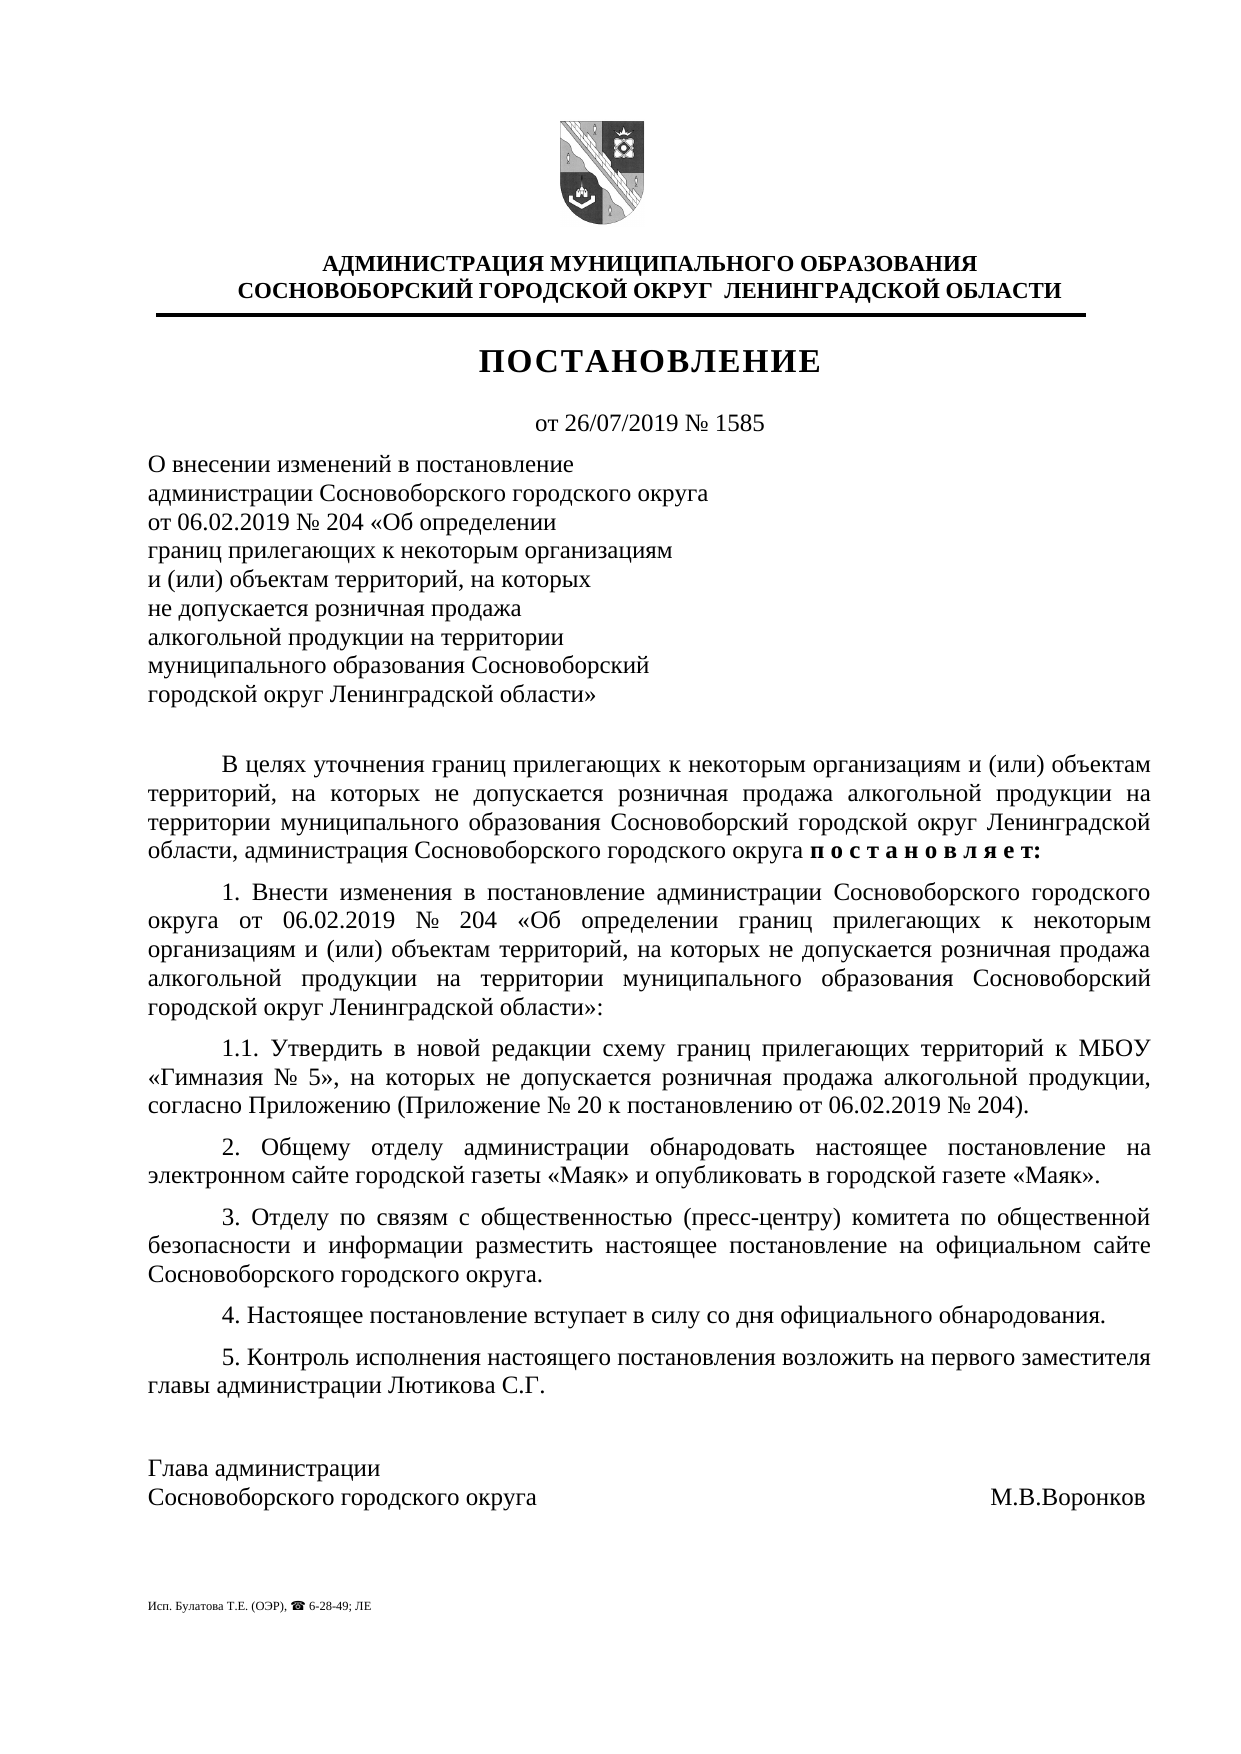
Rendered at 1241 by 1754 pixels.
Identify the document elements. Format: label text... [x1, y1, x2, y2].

text от 26/07/2019 № 1585 [148, 408, 1152, 437]
text 4. Настоящее постановление вступает в силу со дня официального обнародования. [148, 1300, 1152, 1329]
text не допускается розничная продажа [148, 593, 1152, 622]
text алкогольной продукции на территории [148, 622, 1152, 650]
text 1. Внести изменения в постановление администрации Сосновоборского городского округа от 06.02.2019 № 204 «Об определении границ прилегающих к некоторым организациям и (или) объектам территорий, на которых не допускается розничная продажа алкогольной продукции на территории муниципального образования Сосновоборский городской округ Ленинградской области»: [148, 877, 1152, 1020]
picture [560, 119, 645, 227]
text Сосновоборского городского округа М.В.Воронков [148, 1482, 1152, 1510]
text и (или) объектам территорий, на которых [148, 564, 1152, 593]
text В целях уточнения границ прилегающих к некоторым организациям и (или) объектам территорий, на которых не допускается розничная продажа алкогольной продукции на территории муниципального образования Сосновоборский городской округ Ленинградской области, администрация Сосновоборского городского округа п о с т а н о в л я е т: [148, 749, 1152, 864]
subtitle постановление [148, 341, 1152, 380]
text Исп. Булатова Т.Е. (ОЭР), ☎ 6-28-49; ЛЕ [148, 1597, 1152, 1614]
text Глава администрации [148, 1453, 1152, 1482]
text 5. Контроль исполнения настоящего постановления возложить на первого заместителя главы администрации Лютикова С.Г. [148, 1342, 1152, 1399]
text администрация МУНИЦИПАЛЬНОГО ОБРАЗОВАНИЯ СОСНОВОБОРСКИЙ ГОРОДСКОЙ ОКРУГ ЛЕНИНГРАДСКОЙ ОБЛАСТИ [148, 250, 1152, 303]
text 2. Общему отделу администрации обнародовать настоящее постановление на электронном сайте городской газеты «Маяк» и опубликовать в городской газете «Маяк». [148, 1132, 1152, 1189]
text городской округ Ленинградской области» [148, 679, 1152, 708]
text границ прилегающих к некоторым организациям [148, 535, 1152, 564]
text 1.1. Утвердить в новой редакции схему границ прилегающих территорий к МБОУ «Гимназия № 5», на которых не допускается розничная продажа алкогольной продукции, согласно Приложению (Приложение № 20 к постановлению от 06.02.2019 № 204). [148, 1033, 1152, 1119]
text от 06.02.2019 № 204 «Об определении [148, 507, 1152, 535]
text администрации Сосновоборского городского округа [148, 478, 1152, 507]
text 3. Отделу по связям с общественностью (пресс-центру) комитета по общественной безопасности и информации разместить настоящее постановление на официальном сайте Сосновоборского городского округа. [148, 1202, 1152, 1288]
text муниципального образования Сосновоборский [148, 650, 1152, 679]
text О внесении изменений в постановление [148, 449, 1152, 478]
